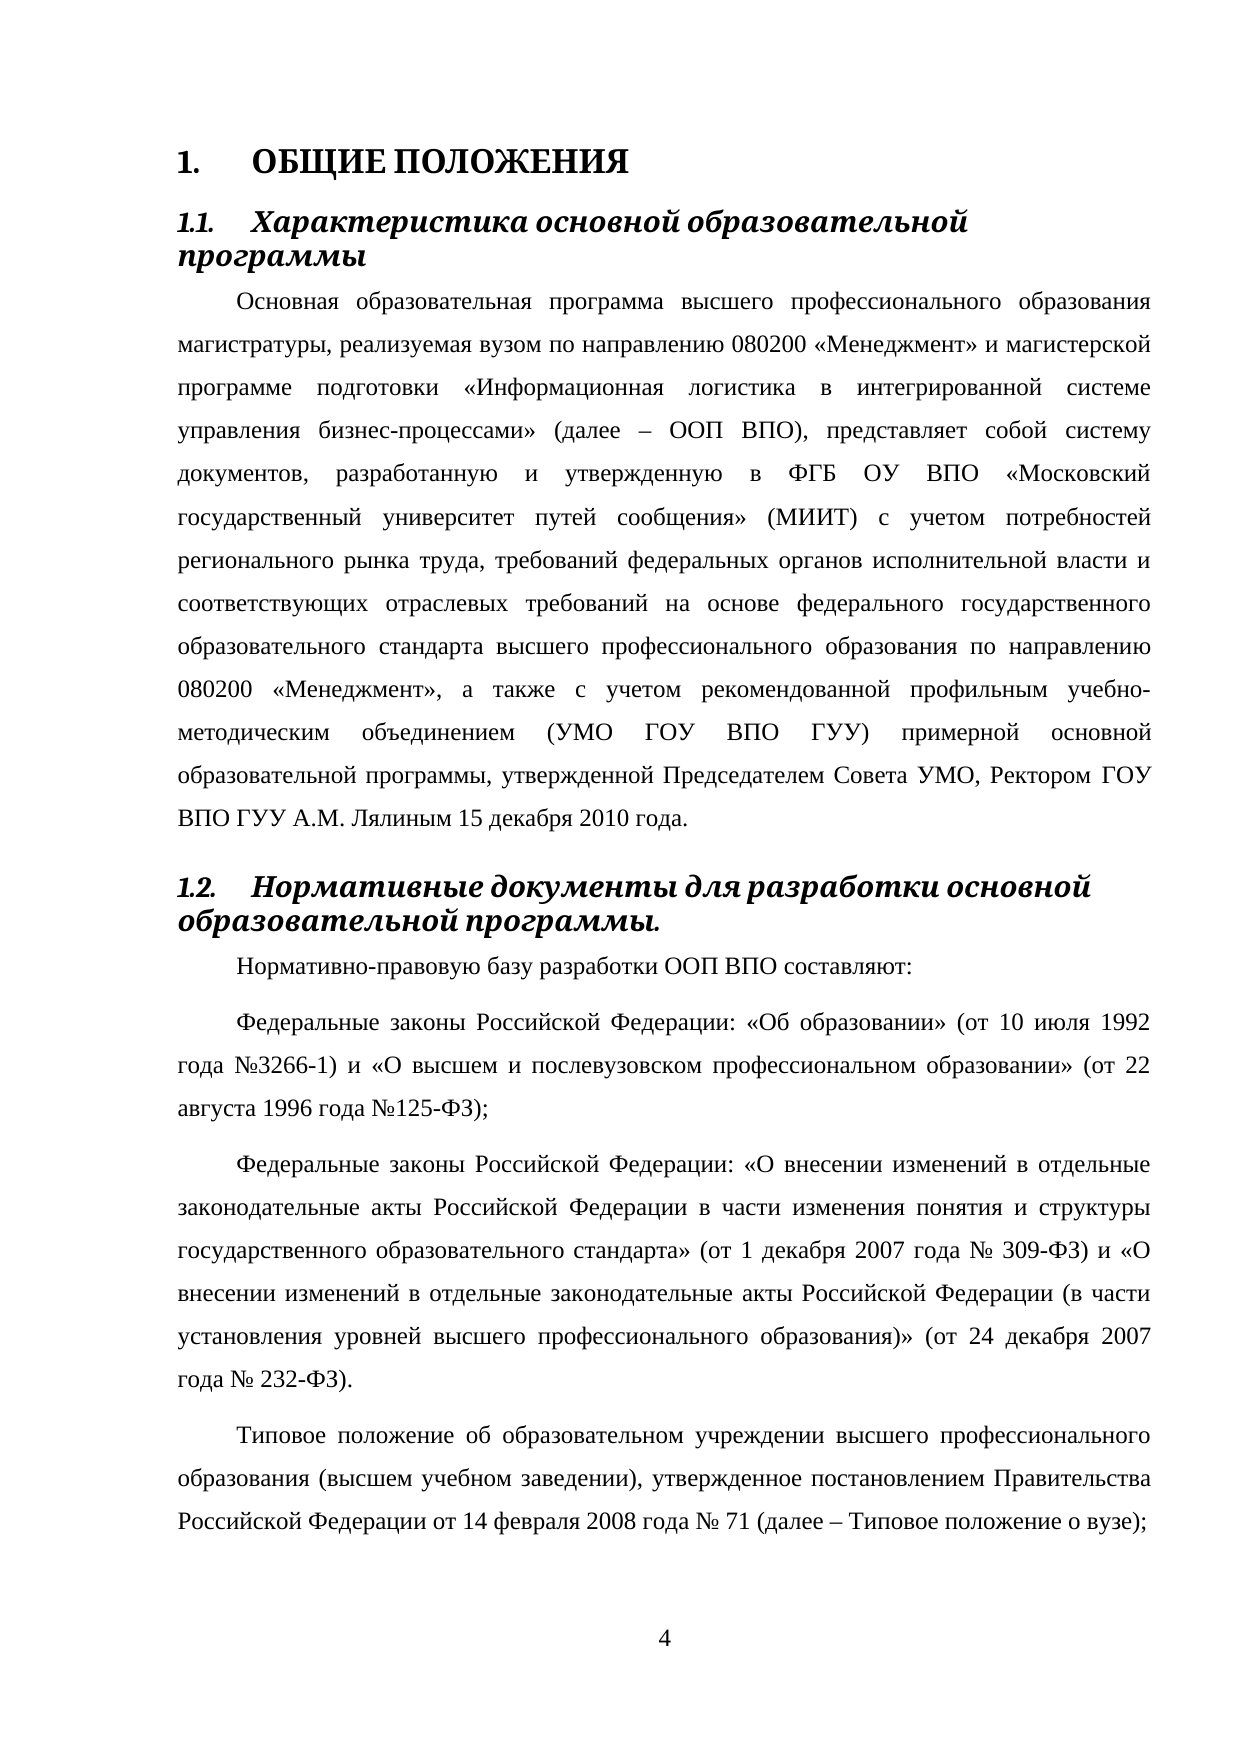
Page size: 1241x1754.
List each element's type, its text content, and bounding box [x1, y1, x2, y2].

text Типовое положение об образовательном учреждении высшего профессионального образования (высшем учебном заведении), утвержденное постановлением Правительства Российской Федерации от 14 февраля 2008 года № 71 (далее – Типовое положение о вузе); [177, 1420, 1152, 1535]
text Основная образовательная программа высшего профессионального образования магистратуры, реализуемая вузом по направлению 080200 «Менеджмент» и магистерской программе подготовки «Информационная логистика в интегрированной системе управления бизнес-процессами» (далее – ООП ВПО), представляет собой систему документов, разработанную и утвержденную в ФГБ ОУ ВПО «Московский государственный университет путей сообщения» (МИИТ) с учетом потребностей регионального рынка труда, требований федеральных органов исполнительной власти и соответствующих отраслевых требований на основе федерального государственного образовательного стандарта высшего профессионального образования по направлению 080200 «Менеджмент», а также с учетом рекомендованной профильным учебно-методическим объединением (УМО ГОУ ВПО ГУУ) примерной основной образовательной программы, утвержденной Председателем Совета УМО, Ректором ГОУ ВПО ГУУ А.М. Лялиным 15 декабря 2010 года. [177, 286, 1152, 832]
text Нормативно-правовую базу разработки ООП ВПО составляют: [177, 951, 1152, 980]
subtitle 1.1. Характеристика основной образовательной программы [177, 206, 1152, 273]
text Федеральные законы Российской Федерации: «Об образовании» (от 10 июля 1992 года №3266-1) и «О высшем и послевузовском профессиональном образовании» (от 22 августа 1996 года №125-ФЗ); [177, 1007, 1152, 1122]
text Федеральные законы Российской Федерации: «О внесении изменений в отдельные законодательные акты Российской Федерации в части изменения понятия и структуры государственного образовательного стандарта» (от 1 декабря 2007 года № 309-ФЗ) и «О внесении изменений в отдельные законодательные акты Российской Федерации (в части установления уровней высшего профессионального образования)» (от 24 декабря 2007 года № 232-ФЗ). [177, 1149, 1152, 1393]
subtitle 1. ОБЩИЕ ПОЛОЖЕНИЯ [177, 143, 1152, 181]
subtitle 1.2. Нормативные документы для разработки основной образовательной программы. [177, 872, 1152, 939]
